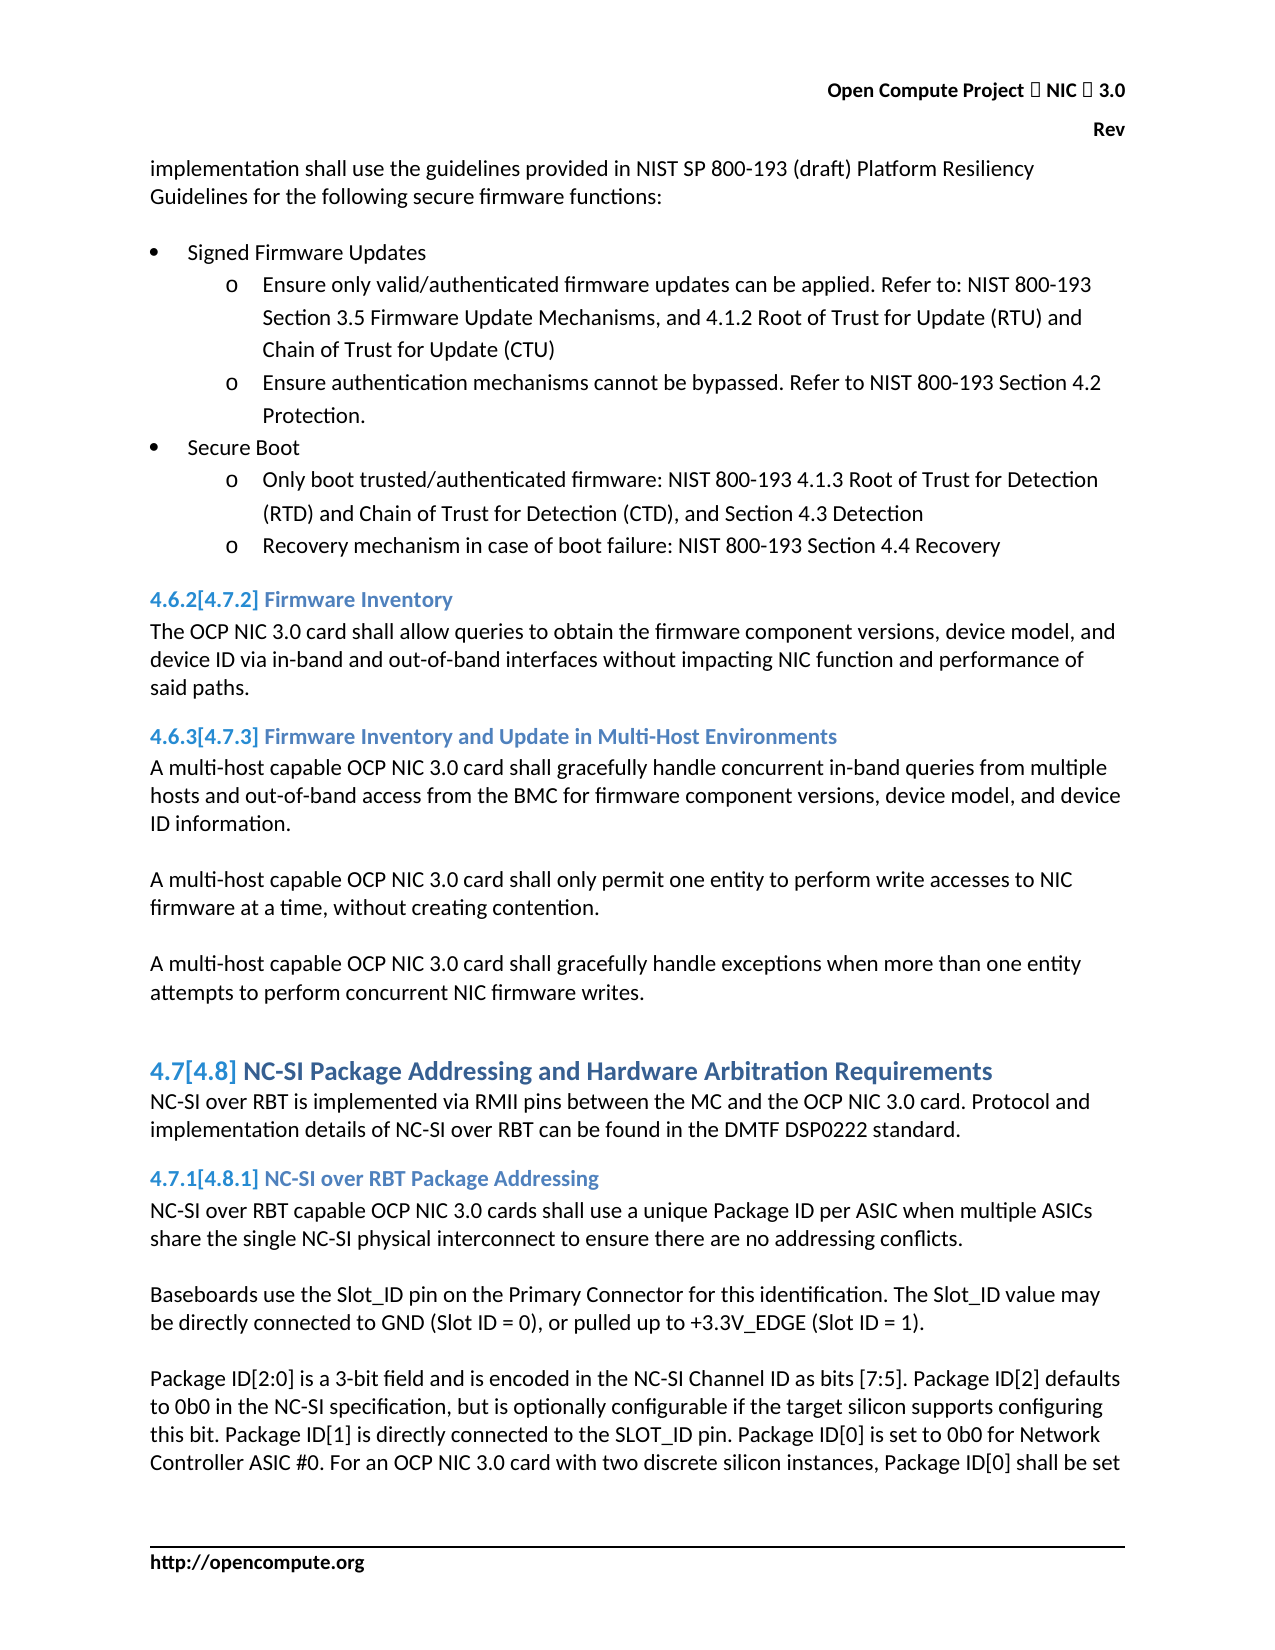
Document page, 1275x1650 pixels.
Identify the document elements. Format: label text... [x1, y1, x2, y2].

text NC-SI over RBT is implemented via RMII pins between the MC and the OCP NIC 3.0 card. Protocol and implementation details of NC-SI over RBT can be found in the DMTF DSP0222 standard. [150, 1087, 1125, 1143]
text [150, 1364, 1125, 1476]
list Secure Boot [150, 433, 1125, 461]
list Signed Firmware Updates [150, 238, 1125, 266]
subtitle NC-SI Package Addressing and Hardware Arbitration Requirements [150, 1054, 1125, 1087]
text The OCP NIC 3.0 card shall allow queries to obtain the firmware component versions, device model, and device ID via in-band and out-of-band interfaces without impacting NIC function and performance of said paths. [150, 617, 1125, 701]
text A multi-host capable OCP NIC 3.0 card shall only permit one entity to perform write accesses to NIC firmware at a time, without creating contention. [150, 866, 1125, 922]
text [150, 154, 1125, 210]
list Ensure authentication mechanisms cannot be bypassed. Refer to NIST 800-193 Section 4.2 Protection. [225, 368, 1125, 429]
text A multi-host capable OCP NIC 3.0 card shall gracefully handle concurrent in-band queries from multiple hosts and out-of-band access from the BMC for firmware component versions, device model, and device ID information. [150, 753, 1125, 837]
list Only boot trusted/authenticated firmware: NIST 800-193 4.1.3 Root of Trust for Detection (RTD) and Chain of Trust for Detection (CTD), and Section 4.3 Detection [225, 466, 1125, 527]
list Recovery mechanism in case of boot failure: NIST 800-193 Section 4.4 Recovery [225, 531, 1125, 560]
subtitle NC-SI over RBT Package Addressing [150, 1164, 1125, 1192]
list Ensure only valid/authenticated firmware updates can be applied. Refer to: NIST 800-193 Section 3.5 Firmware Update Mechanisms, and 4.1.2 Root of Trust for Update (RTU) and Chain of Trust for Update (CTU) [225, 270, 1125, 364]
text A multi-host capable OCP NIC 3.0 card shall gracefully handle exceptions when more than one entity attempts to perform concurrent NIC firmware writes. [150, 949, 1125, 1006]
subtitle Firmware Inventory and Update in Multi-Host Environments [150, 722, 1125, 750]
text Baseboards use the Slot_ID pin on the Primary Connector for this identification. The Slot_ID value may be directly connected to GND (Slot ID = 0), or pulled up to +3.3V_EDGE (Slot ID = 1). [150, 1280, 1125, 1336]
subtitle Firmware Inventory [150, 585, 1125, 613]
text NC-SI over RBT capable OCP NIC 3.0 cards shall use a unique Package ID per ASIC when multiple ASICs share the single NC-SI physical interconnect to ensure there are no addressing conflicts. [150, 1196, 1125, 1252]
